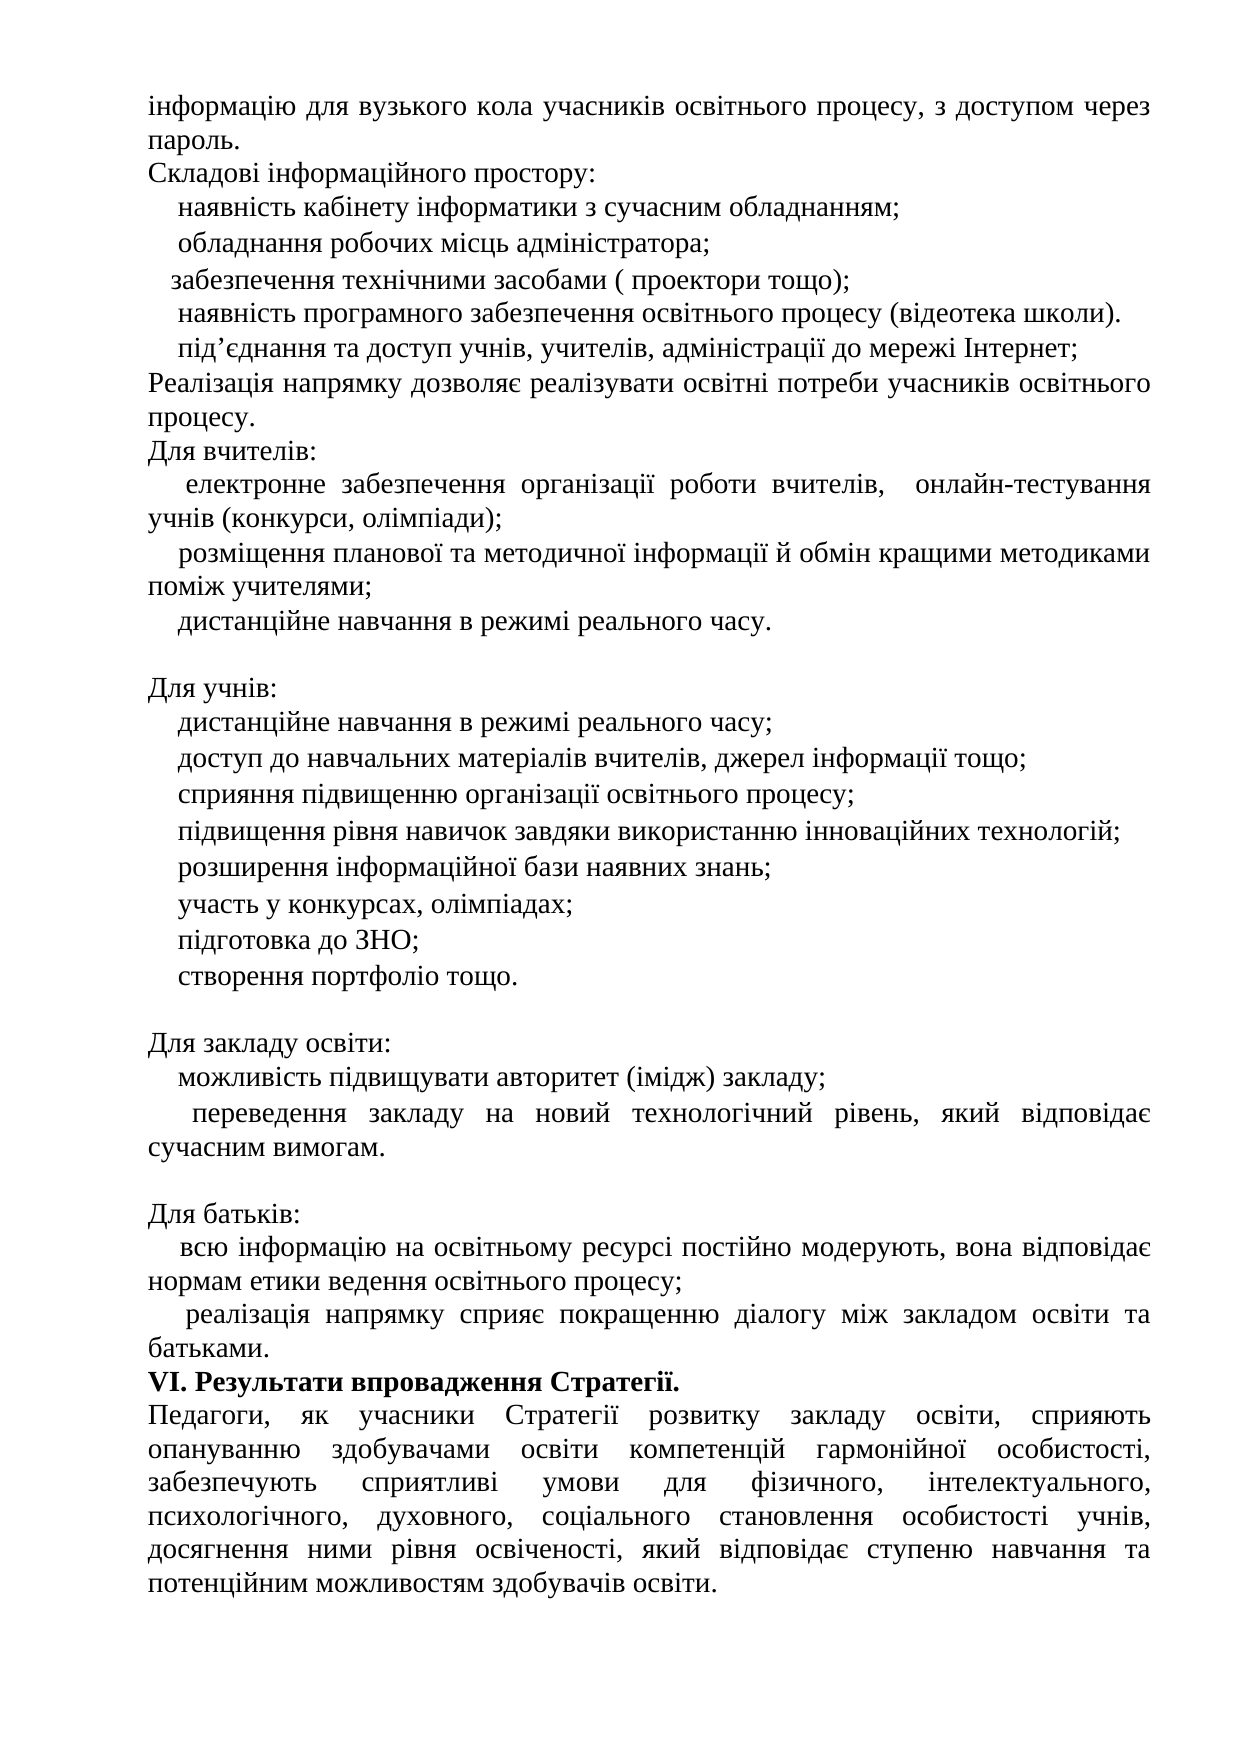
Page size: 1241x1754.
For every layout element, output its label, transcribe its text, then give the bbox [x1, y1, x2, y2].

text  обладнання робочих місць адміністратора; [148, 226, 1152, 259]
text Складові інформаційного простору: [148, 156, 1152, 189]
text  підготовка до ЗНО; [148, 922, 1152, 956]
text Для батьків: [148, 1196, 1152, 1229]
text  під’єднання та доступ учнів, учителів, адміністрації до мережі Інтернет; [148, 331, 1152, 364]
text  реалізація напрямку сприяє покращенню діалогу між закладом освіти та батьками. [148, 1297, 1152, 1364]
text  наявність програмного забезпечення освітнього процесу (відеотека школи). [148, 296, 1152, 329]
text забезпечення технічними засобами ( проектори тощо); [148, 262, 1152, 296]
text Для закладу освіти: [148, 1026, 1152, 1059]
text  всю інформацію на освітньому ресурсі постійно модерують, вона відповідає нормам етики ведення освітнього процесу; [148, 1229, 1152, 1297]
text Для вчителів: [148, 433, 1152, 466]
text  дистанційне навчання в режимі реального часу; [148, 704, 1152, 737]
text Реалізація напрямку дозволяє реалізувати освітні потреби учасників освітнього процесу. [148, 366, 1152, 433]
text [148, 88, 1152, 156]
text Для учнів: [148, 670, 1152, 704]
text  наявність кабінету інформатики з сучасним обладнанням; [148, 189, 1152, 223]
text VІ. Результати впровадження Стратегії. [148, 1364, 1152, 1397]
text  сприяння підвищенню організації освітнього процесу; [148, 777, 1152, 810]
text Педагоги, як учасники Стратегії розвитку закладу освіти, сприяють опануванню здобувачами освіти компетенцій гармонійної особистості, забезпечують сприятливі умови для фізичного, інтелектуального, психологічного, духовного, соціального становлення особистості учнів, досягнення ними рівня освіченості, який відповідає ступеню навчання та потенційним можливостям здобувачів освіти. [148, 1397, 1152, 1598]
text  підвищення рівня навичок завдяки використанню інноваційних технологій; [148, 813, 1152, 847]
text  створення портфоліо тощо. [148, 958, 1152, 992]
text  участь у конкурсах, олімпіадах; [148, 886, 1152, 919]
text  переведення закладу на новий технологічний рівень, який відповідає сучасним вимогам. [148, 1095, 1152, 1162]
text  розміщення планової та методичної інформації й обмін кращими методиками поміж учителями; [148, 535, 1152, 602]
text  електронне забезпечення організації роботи вчителів, онлайн-тестування учнів (конкурси, олімпіади); [148, 466, 1152, 533]
text  можливість підвищувати авторитет (імідж) закладу; [148, 1059, 1152, 1093]
text  дистанційне навчання в режимі реального часу. [148, 603, 1152, 637]
text  доступ до навчальних матеріалів вчителів, джерел інформації тощо; [148, 740, 1152, 774]
text  розширення інформаційної бази наявних знань; [148, 849, 1152, 883]
